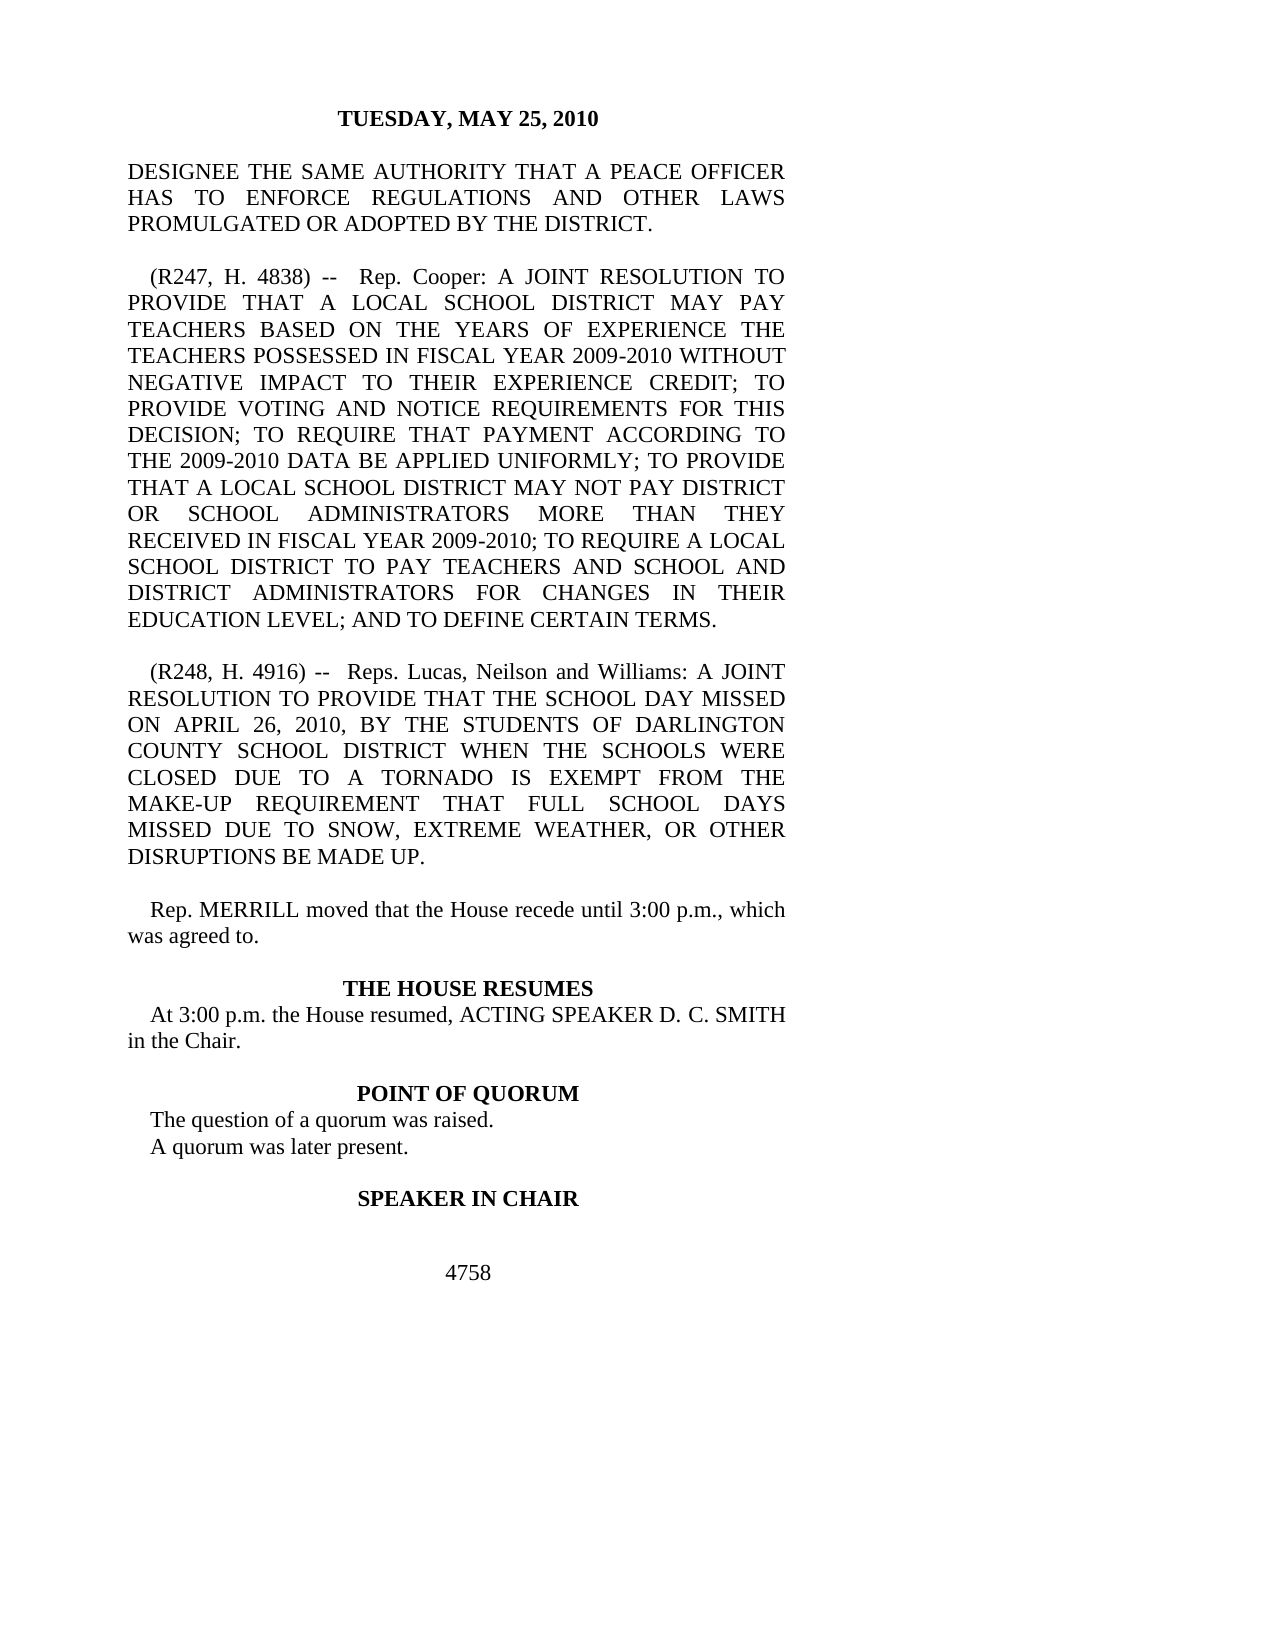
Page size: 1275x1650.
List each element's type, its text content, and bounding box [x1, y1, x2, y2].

text A quorum was later present. [127, 1133, 786, 1159]
text (R247, H. 4838) -- Rep. Cooper: A JOINT RESOLUTION TO PROVIDE THAT A LOCAL SCHOOL DISTRICT MAY PAY TEACHERS BASED ON THE YEARS OF EXPERIENCE THE TEACHERS POSSESSED IN FISCAL YEAR 2009-2010 WITHOUT NEGATIVE IMPACT TO THEIR EXPERIENCE CREDIT; TO PROVIDE VOTING AND NOTICE REQUIREMENTS FOR THIS DECISION; TO REQUIRE THAT PAYMENT ACCORDING TO THE 2009-2010 DATA BE APPLIED UNIFORMLY; TO PROVIDE THAT A LOCAL SCHOOL DISTRICT MAY NOT PAY DISTRICT OR SCHOOL ADMINISTRATORS MORE THAN THEY RECEIVED IN FISCAL YEAR 2009-2010; TO REQUIRE A LOCAL SCHOOL DISTRICT TO PAY TEACHERS AND SCHOOL AND DISTRICT ADMINISTRATORS FOR CHANGES IN THEIR EDUCATION LEVEL; AND TO DEFINE CERTAIN TERMS. [127, 263, 786, 632]
text SPEAKER IN CHAIR [127, 1186, 786, 1212]
text Rep. MERRILL moved that the House recede until 3:00 p.m., which was agreed to. [127, 896, 786, 948]
text The question of a quorum was raised. [127, 1106, 786, 1133]
text (R248, H. 4916) -- Reps. Lucas, Neilson and Williams: A JOINT RESOLUTION TO PROVIDE THAT THE SCHOOL DAY MISSED ON APRIL 26, 2010, BY THE STUDENTS OF DARLINGTON COUNTY SCHOOL DISTRICT WHEN THE SCHOOLS WERE CLOSED DUE TO A TORNADO IS EXEMPT FROM THE MAKE-UP REQUIREMENT THAT FULL SCHOOL DAYS MISSED DUE TO SNOW, EXTREME WEATHER, OR OTHER DISRUPTIONS BE MADE UP. [127, 658, 786, 869]
text At 3:00 p.m. the House resumed, ACTING SPEAKER D. C. SMITH in the Chair. [127, 1001, 786, 1054]
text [127, 158, 786, 237]
text THE HOUSE RESUMES [127, 975, 786, 1001]
text POINT OF QUORUM [127, 1080, 786, 1106]
